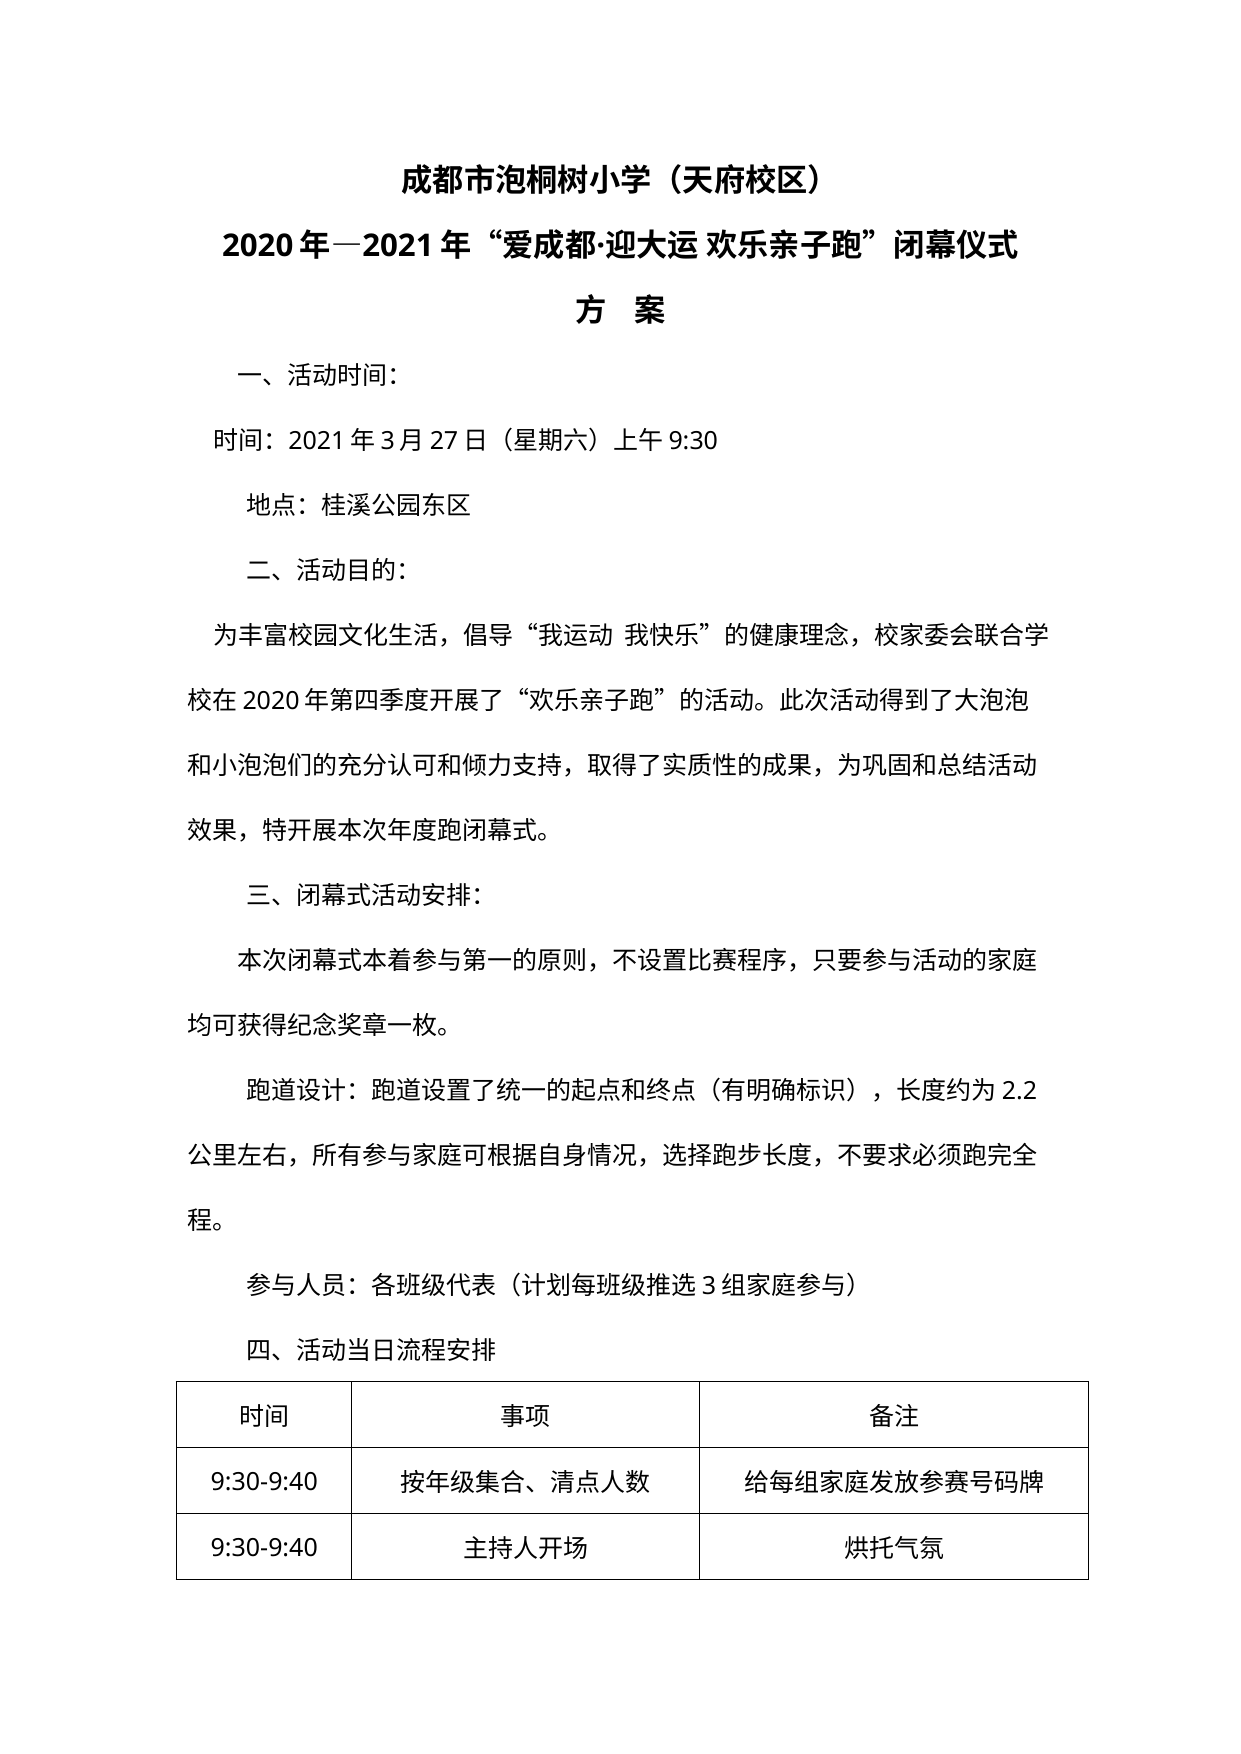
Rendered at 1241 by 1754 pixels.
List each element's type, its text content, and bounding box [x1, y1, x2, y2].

table_header 备注 [700, 1382, 1088, 1447]
table_cell 9:30-9:40 [177, 1514, 351, 1579]
text 本次闭幕式本着参与第一的原则，不设置比赛程序，只要参与活动的家庭均可获得纪念奖章一枚。 [187, 926, 1053, 1056]
table_cell 9:30-9:40 [177, 1448, 351, 1513]
table_cell 按年级集合、清点人数 [352, 1448, 699, 1513]
text 2020年—2021年“爱成都·迎大运 欢乐亲子跑”闭幕仪式 [187, 211, 1053, 276]
text 方 案 [187, 276, 1053, 341]
table_cell 主持人开场 [352, 1514, 699, 1579]
text 时间：2021年3月27日（星期六）上午9:30 [187, 406, 1053, 471]
table_cell 给每组家庭发放参赛号码牌 [700, 1448, 1088, 1513]
text 地点：桂溪公园东区 [187, 471, 1053, 536]
table_cell 烘托气氛 [700, 1514, 1088, 1579]
text 四、活动当日流程安排 [187, 1316, 1053, 1381]
table_header 时间 [177, 1382, 351, 1447]
list 活动目的： [187, 536, 1053, 601]
table_header 事项 [352, 1382, 699, 1447]
text 一、活动时间： [187, 341, 1053, 406]
list 闭幕式活动安排： [187, 861, 1053, 926]
text 成都市泡桐树小学（天府校区） [187, 146, 1053, 211]
text 为丰富校园文化生活，倡导“我运动 我快乐”的健康理念，校家委会联合学校在2020年第四季度开展了“欢乐亲子跑”的活动。此次活动得到了大泡泡和小泡泡们的充分认可和倾力支持，取得了实质性的成果，为巩固和总结活动效果，特开展本次年度跑闭幕式。 [187, 601, 1053, 861]
text 跑道设计：跑道设置了统一的起点和终点（有明确标识），长度约为2.2公里左右，所有参与家庭可根据自身情况，选择跑步长度，不要求必须跑完全程。 [187, 1056, 1053, 1251]
text 参与人员：各班级代表（计划每班级推选3组家庭参与） [187, 1251, 1053, 1316]
